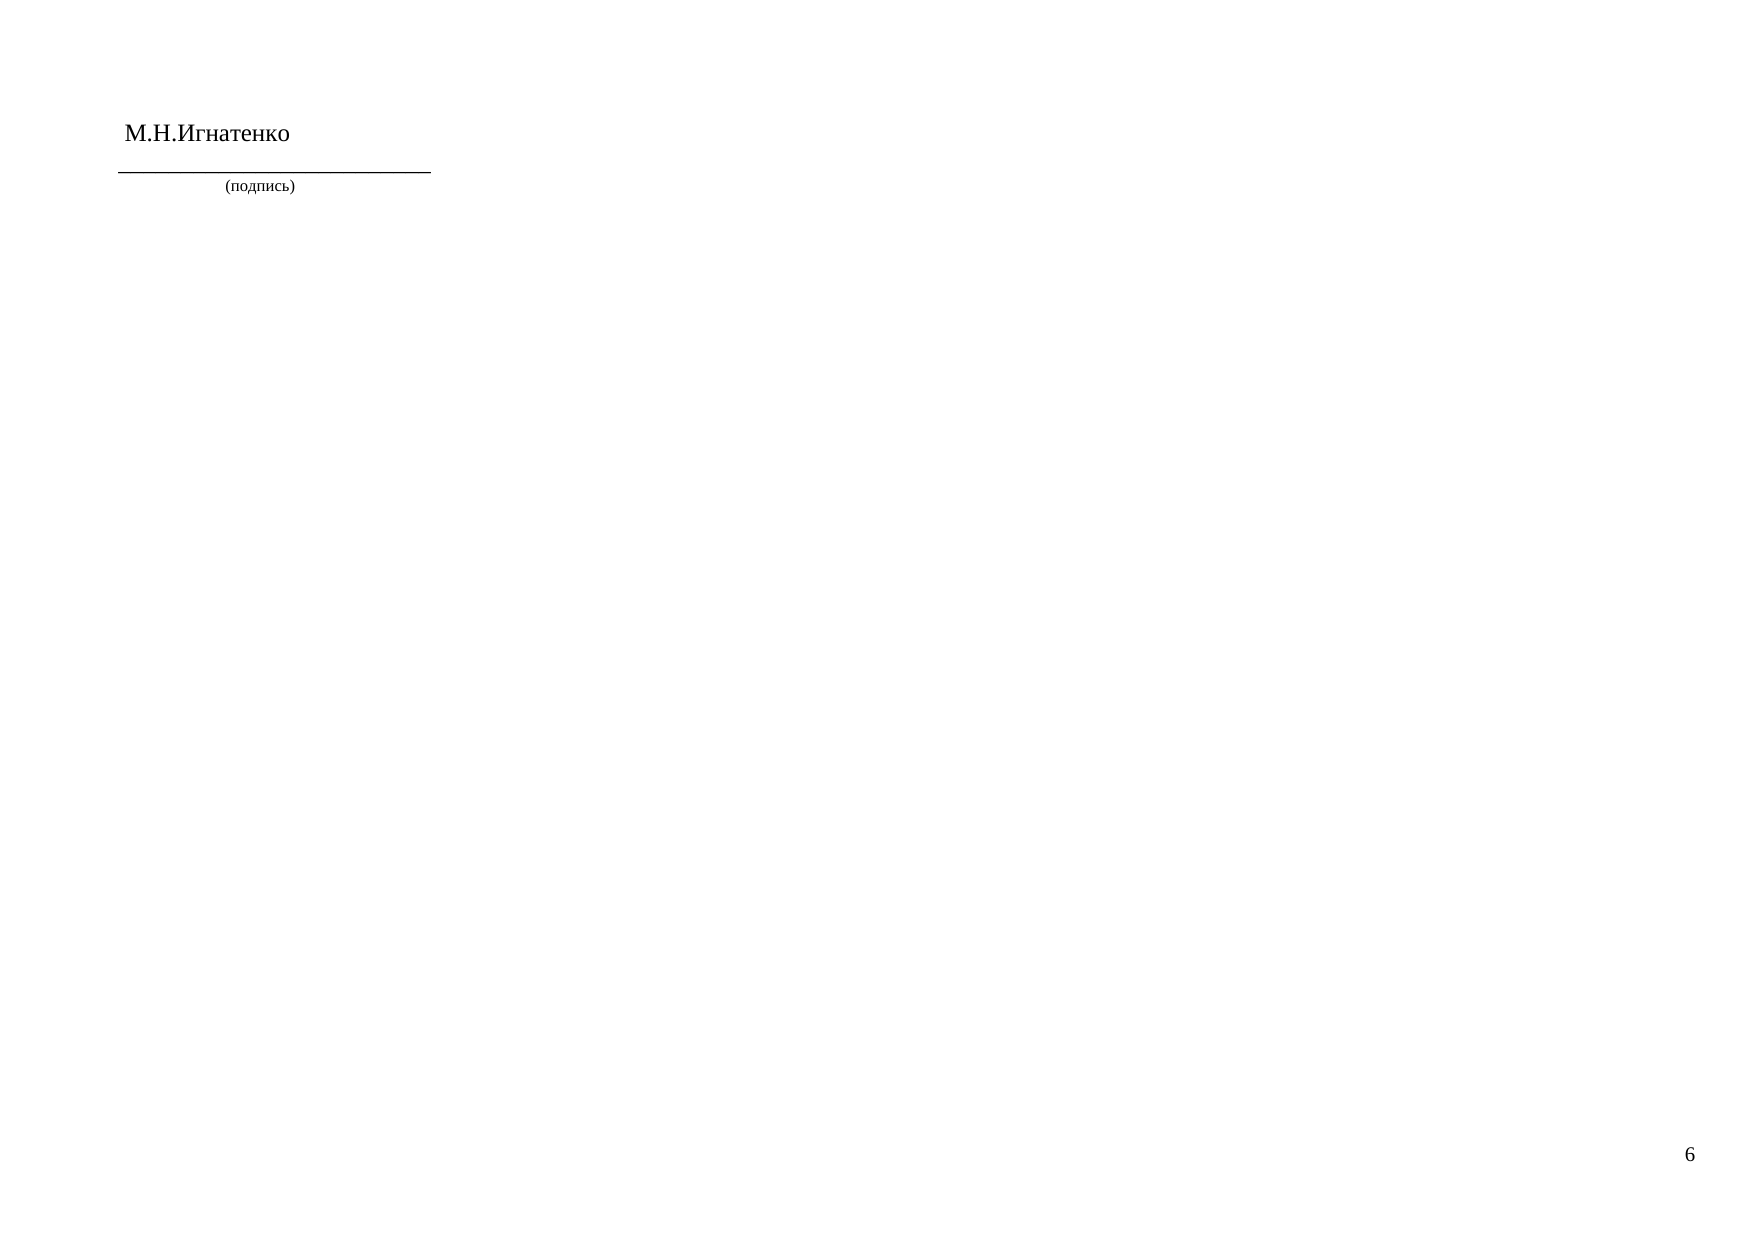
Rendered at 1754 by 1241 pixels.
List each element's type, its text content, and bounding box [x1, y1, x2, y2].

text _________________________ [118, 147, 1695, 176]
text М.Н.Игнатенко [118, 118, 1695, 147]
text (подпись) [118, 176, 1695, 195]
